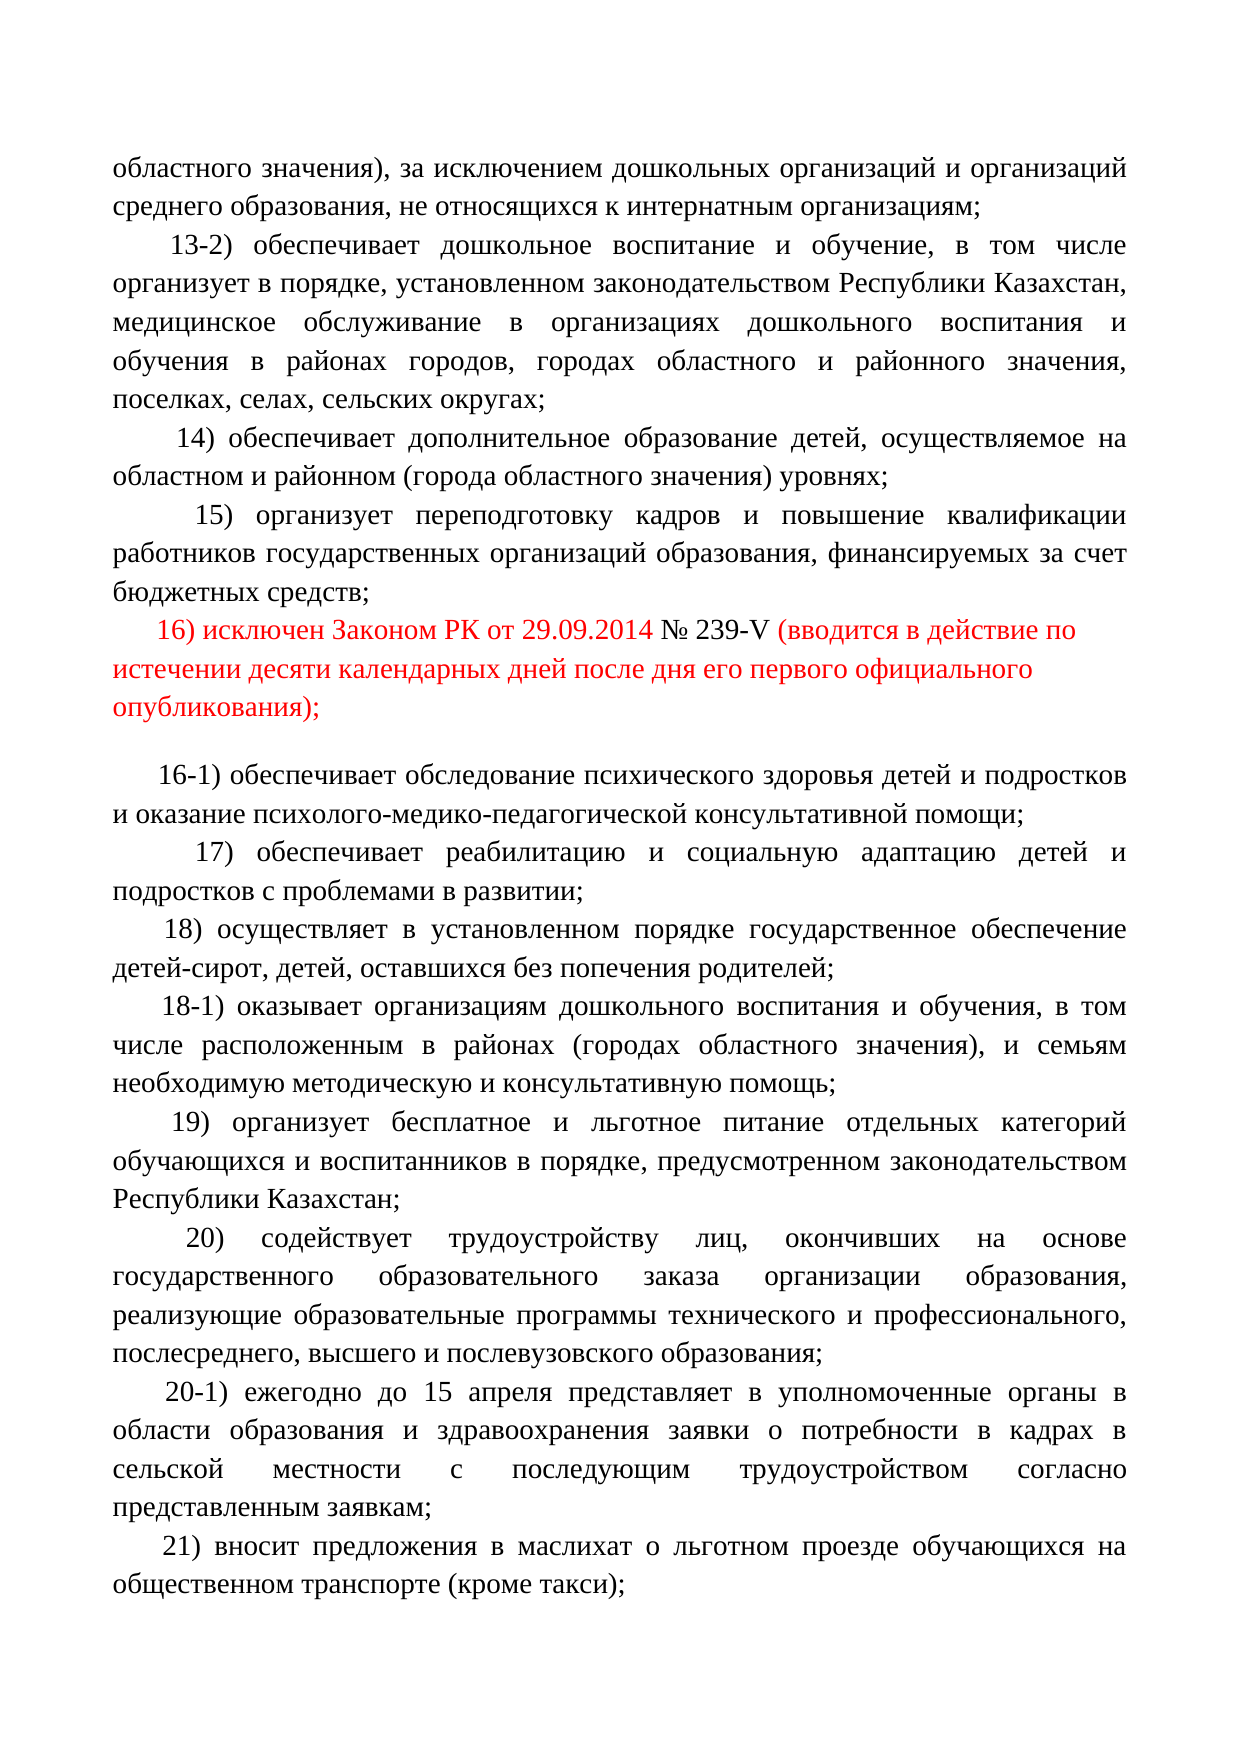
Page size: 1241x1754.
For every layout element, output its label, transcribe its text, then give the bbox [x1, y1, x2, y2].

text 21) вносит предложения в маслихат о льготном проезде обучающихся на общественном транспорте (кроме такси); [112, 1528, 1128, 1600]
text 20-1) ежегодно до 15 апреля представляет в уполномоченные органы в области образования и здравоохранения заявки о потребности в кадрах в сельской местности с последующим трудоустройством согласно представленным заявкам; [112, 1374, 1128, 1523]
text 16-1) обеспечивает обследование психического здоровья детей и подростков и оказание психолого-медико-педагогической консультативной помощи; [112, 757, 1128, 829]
text 17) обеспечивает реабилитацию и социальную адаптацию детей и подростков с проблемами в развитии; [112, 834, 1128, 906]
text 14) обеспечивает дополнительное образование детей, осуществляемое на областном и районном (города областного значения) уровнях; [112, 420, 1128, 492]
text 19) организует бесплатное и льготное питание отдельных категорий обучающихся и воспитанников в порядке, предусмотренном законодательством Республики Казахстан; [112, 1104, 1128, 1215]
text 20) содействует трудоустройству лиц, окончивших на основе государственного образовательного заказа организации образования, реализующие образовательные программы технического и профессионального, послесреднего, высшего и послевузовского образования; [112, 1220, 1128, 1369]
text 16) исключен Законом РК от 29.09.2014 № 239-V (вводится в действие по истечении десяти календарных дней после дня его первого официального опубликования); [112, 612, 1128, 753]
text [112, 150, 1128, 222]
text 18-1) оказывает организациям дошкольного воспитания и обучения, в том числе расположенным в районах (городах областного значения), и семьям необходимую методическую и консультативную помощь; [112, 988, 1128, 1099]
text 13-2) обеспечивает дошкольное воспитание и обучение, в том числе организует в порядке, установленном законодательством Республики Казахстан, медицинское обслуживание в организациях дошкольного воспитания и обучения в районах городов, городах областного и районного значения, поселках, селах, сельских округах; [112, 227, 1128, 415]
text 18) осуществляет в установленном порядке государственное обеспечение детей-сирот, детей, оставшихся без попечения родителей; [112, 911, 1128, 983]
text 15) организует переподготовку кадров и повышение квалификации работников государственных организаций образования, финансируемых за счет бюджетных средств; [112, 497, 1128, 607]
